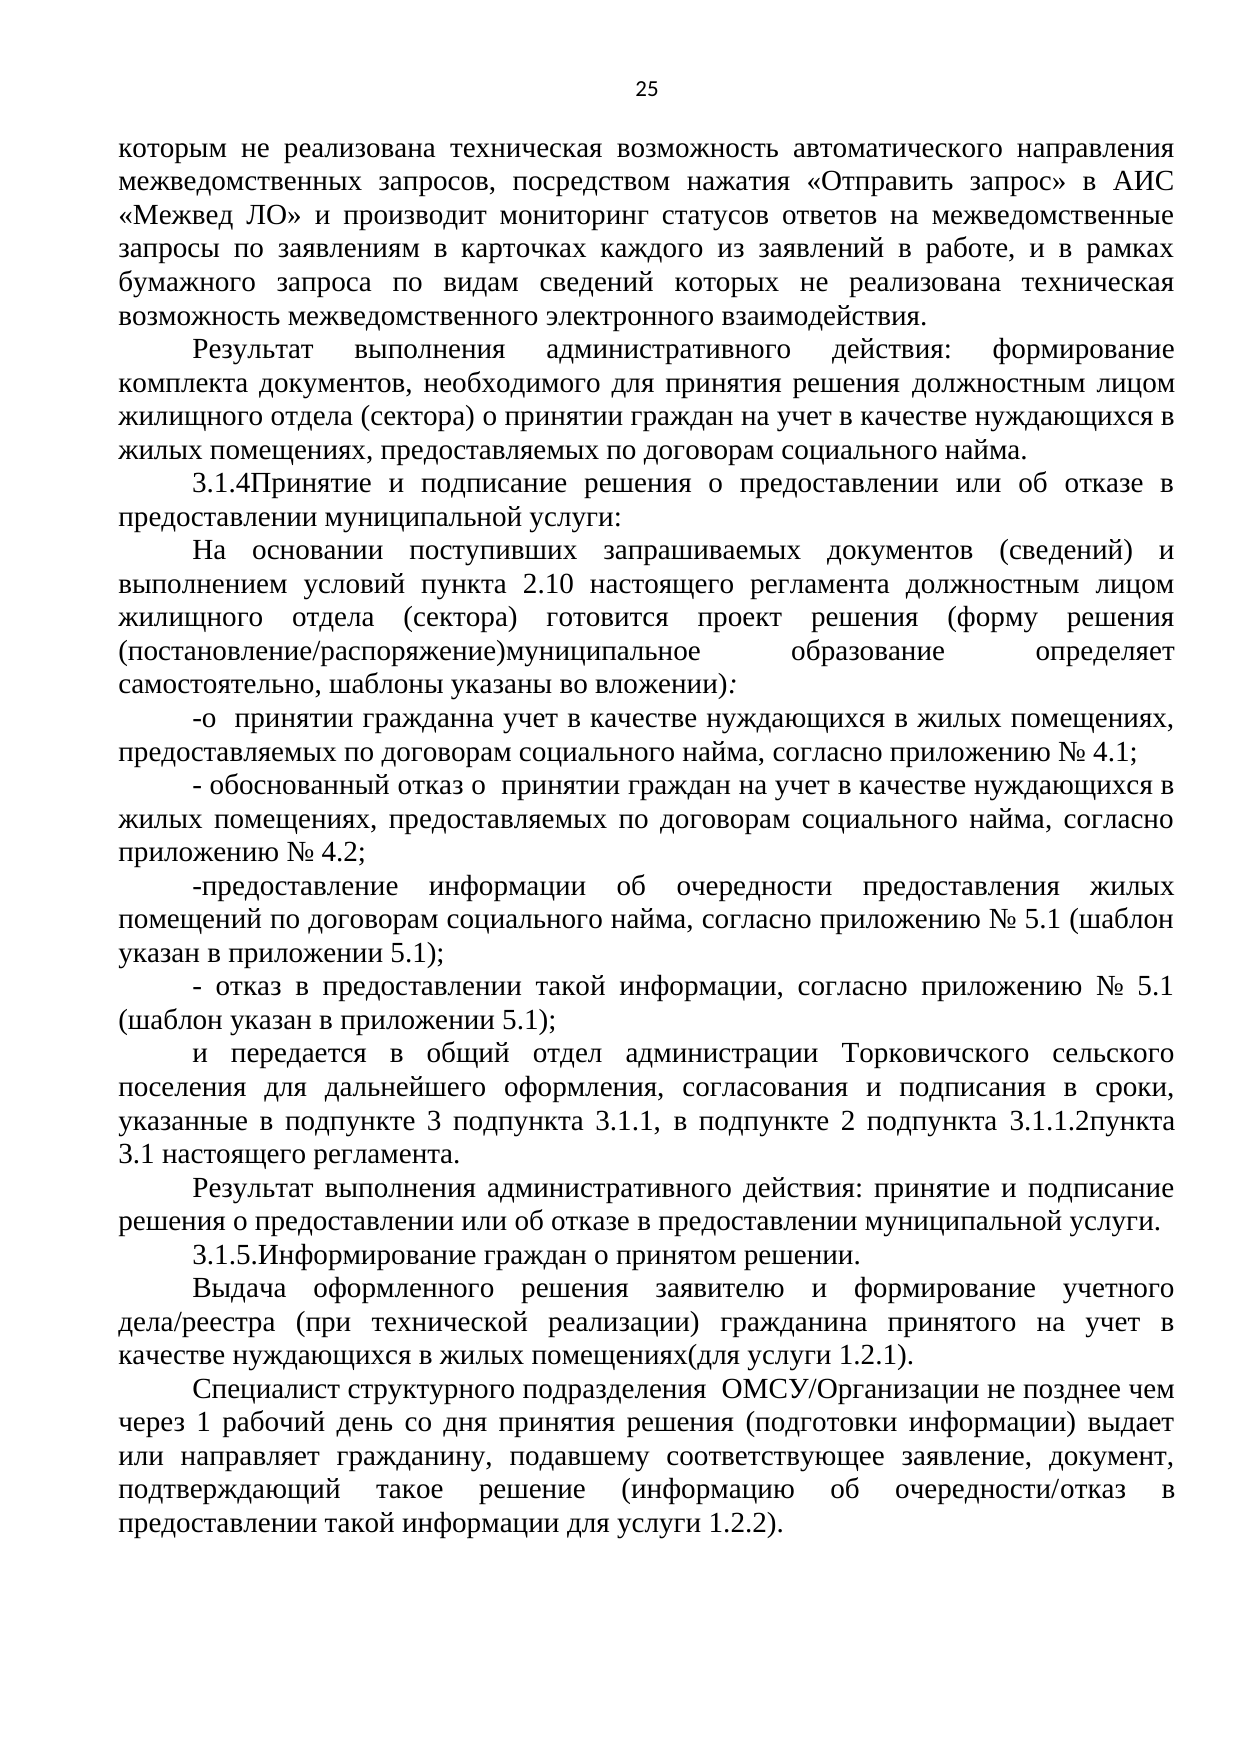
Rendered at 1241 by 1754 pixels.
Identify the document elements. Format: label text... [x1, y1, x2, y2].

text Выдача оформленного решения заявителю и формирование учетного дела/реестра (при технической реализации) гражданина принятого на учет в качестве нуждающихся в жилых помещениях(для услуги 1.2.1). [118, 1270, 1175, 1371]
text Специалист структурного подразделения ОМСУ/Организации не позднее чем через 1 рабочий день со дня принятия решения (подготовки информации) выдает или направляет гражданину, подавшему соответствующее заявление, документ, подтверждающий такое решение (информацию об очередности/отказ в предоставлении такой информации для услуги 1.2.2). [118, 1371, 1175, 1539]
text - отказ в предоставлении такой информации, согласно приложению № 5.1 (шаблон указан в приложении 5.1); [118, 968, 1175, 1036]
text Результат выполнения административного действия: формирование комплекта документов, необходимого для принятия решения должностным лицом жилищного отдела (сектора) о принятии граждан на учет в качестве нуждающихся в жилых помещениях, предоставляемых по договорам социального найма. [118, 331, 1175, 465]
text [118, 130, 1175, 331]
text Результат выполнения административного действия: принятие и подписание решения о предоставлении или об отказе в предоставлении муниципальной услуги. [118, 1170, 1175, 1237]
text -о принятии гражданна учет в качестве нуждающихся в жилых помещениях, предоставляемых по договорам социального найма, согласно приложению № 4.1; [118, 700, 1175, 767]
text -предоставление информации об очередности предоставления жилых помещений по договорам социального найма, согласно приложению № 5.1 (шаблон указан в приложении 5.1); [118, 868, 1175, 968]
text На основании поступивших запрашиваемых документов (сведений) и выполнением условий пункта 2.10 настоящего регламента должностным лицом жилищного отдела (сектора) готовится проект решения (форму решения (постановление/распоряжение)муниципальное образование определяет самостоятельно, шаблоны указаны во вложении): [118, 532, 1175, 700]
text и передается в общий отдел администрации Торковичского сельского поселения для дальнейшего оформления, согласования и подписания в сроки, указанные в подпункте 3 подпункта 3.1.1, в подпункте 2 подпункта 3.1.1.2пункта 3.1 настоящего регламента. [118, 1036, 1175, 1170]
text 3.1.4Принятие и подписание решения о предоставлении или об отказе в предоставлении муниципальной услуги: [118, 465, 1175, 532]
text - обоснованный отказ о принятии граждан на учет в качестве нуждающихся в жилых помещениях, предоставляемых по договорам социального найма, согласно приложению № 4.2; [118, 767, 1175, 868]
text 3.1.5.Информирование граждан о принятом решении. [118, 1237, 1175, 1270]
